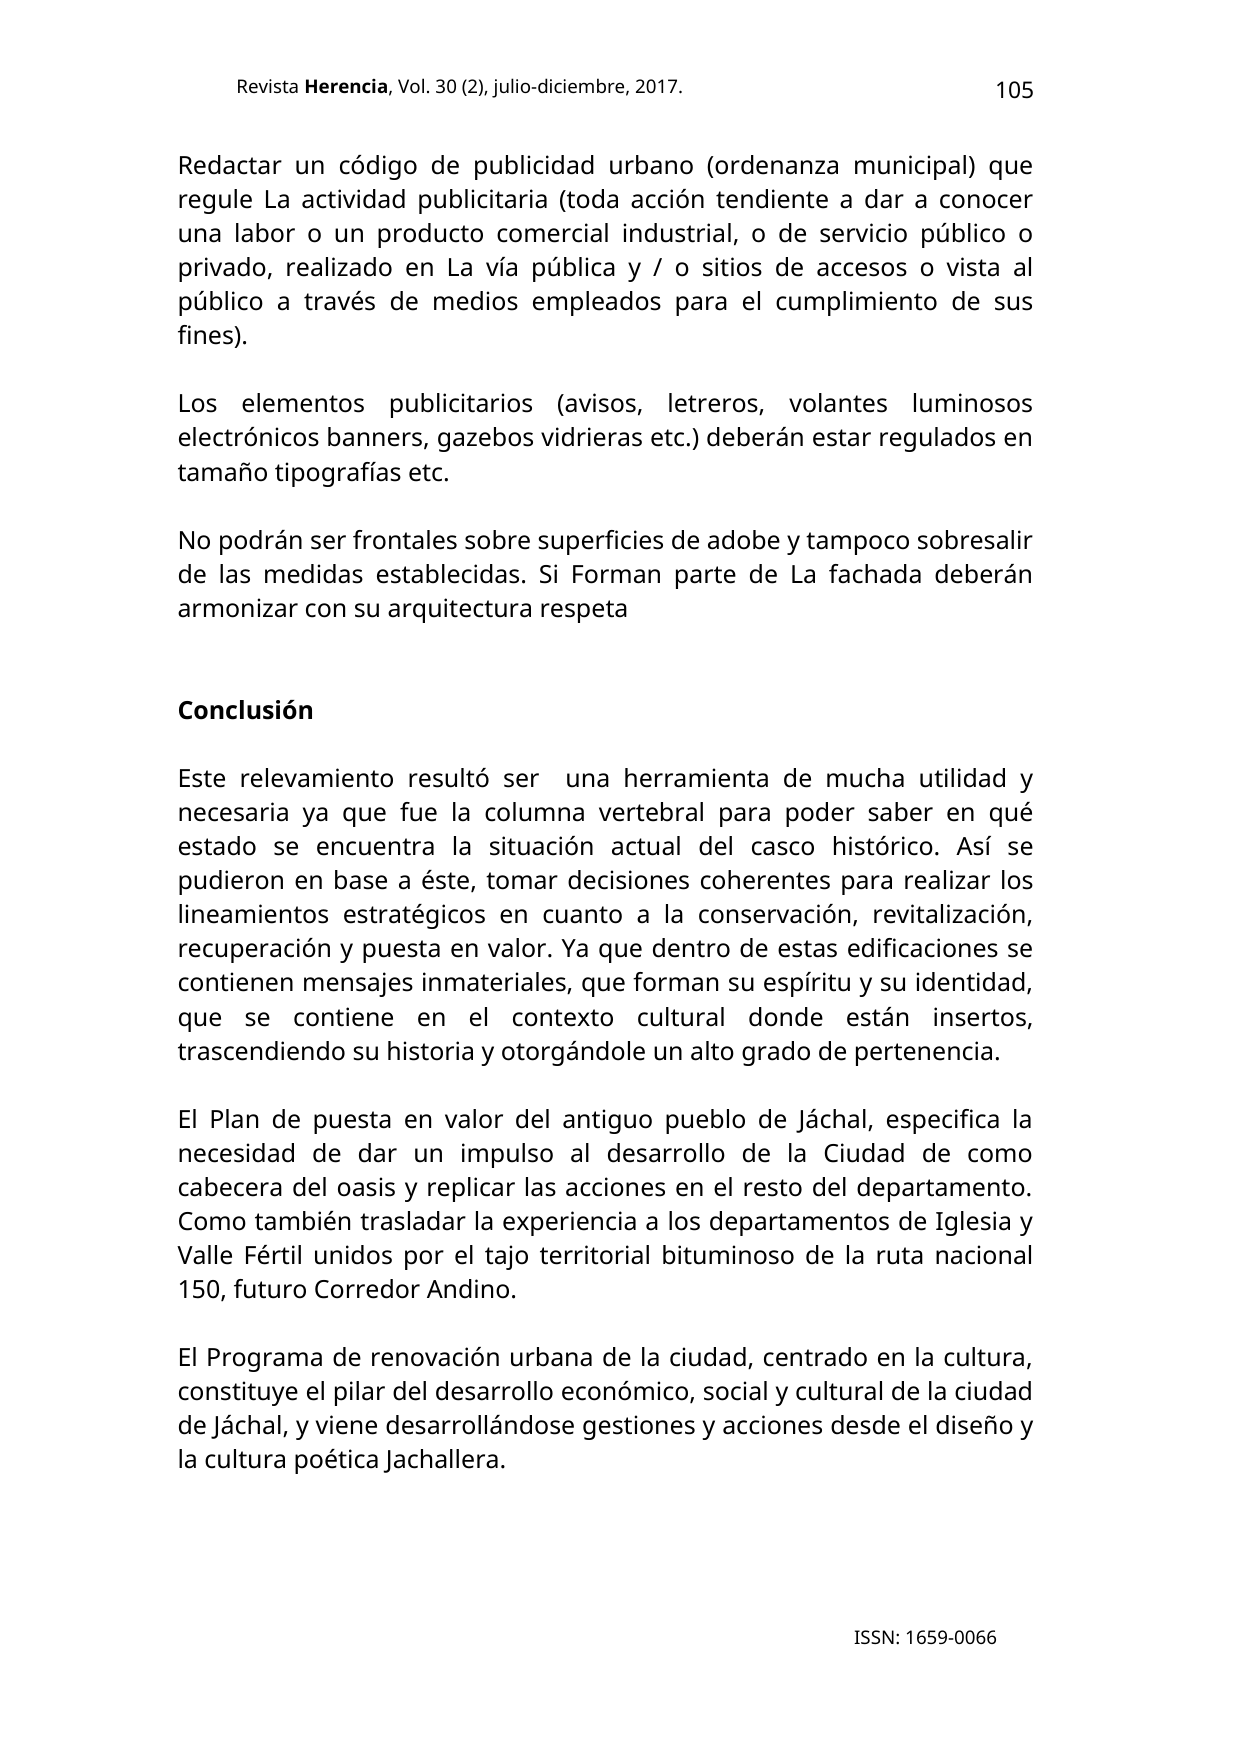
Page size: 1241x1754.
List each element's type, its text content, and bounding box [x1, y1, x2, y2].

text Este relevamiento resultó ser una herramienta de mucha utilidad y necesaria ya que fue la columna vertebral para poder saber en qué estado se encuentra la situación actual del casco histórico. Así se pudieron en base a éste, tomar decisiones coherentes para realizar los lineamientos estratégicos en cuanto a la conservación, revitalización, recuperación y puesta en valor. Ya que dentro de estas edificaciones se contienen mensajes inmateriales, que forman su espíritu y su identidad, que se contiene en el contexto cultural donde están insertos, trascendiendo su historia y otorgándole un alto grado de pertenencia. [177, 761, 1034, 1067]
text Conclusión [177, 693, 1034, 727]
text El Programa de renovación urbana de la ciudad, centrado en la cultura, constituye el pilar del desarrollo económico, social y cultural de la ciudad de Jáchal, y viene desarrollándose gestiones y acciones desde el diseño y la cultura poética Jachallera. [177, 1340, 1034, 1476]
text Redactar un código de publicidad urbano (ordenanza municipal) que regule La actividad publicitaria (toda acción tendiente a dar a conocer una labor o un producto comercial industrial, o de servicio público o privado, realizado en La vía pública y / o sitios de accesos o vista al público a través de medios empleados para el cumplimiento de sus fines). [177, 148, 1034, 352]
text Los elementos publicitarios (avisos, letreros, volantes luminosos electrónicos banners, gazebos vidrieras etc.) deberán estar regulados en tamaño tipografías etc. [177, 386, 1034, 488]
text No podrán ser frontales sobre superficies de adobe y tampoco sobresalir de las medidas establecidas. Si Forman parte de La fachada deberán armonizar con su arquitectura respeta [177, 522, 1034, 624]
text El Plan de puesta en valor del antiguo pueblo de Jáchal, especifica la necesidad de dar un impulso al desarrollo de la Ciudad de como cabecera del oasis y replicar las acciones en el resto del departamento. Como también trasladar la experiencia a los departamentos de Iglesia y Valle Fértil unidos por el tajo territorial bituminoso de la ruta nacional 150, futuro Corredor Andino. [177, 1101, 1034, 1306]
